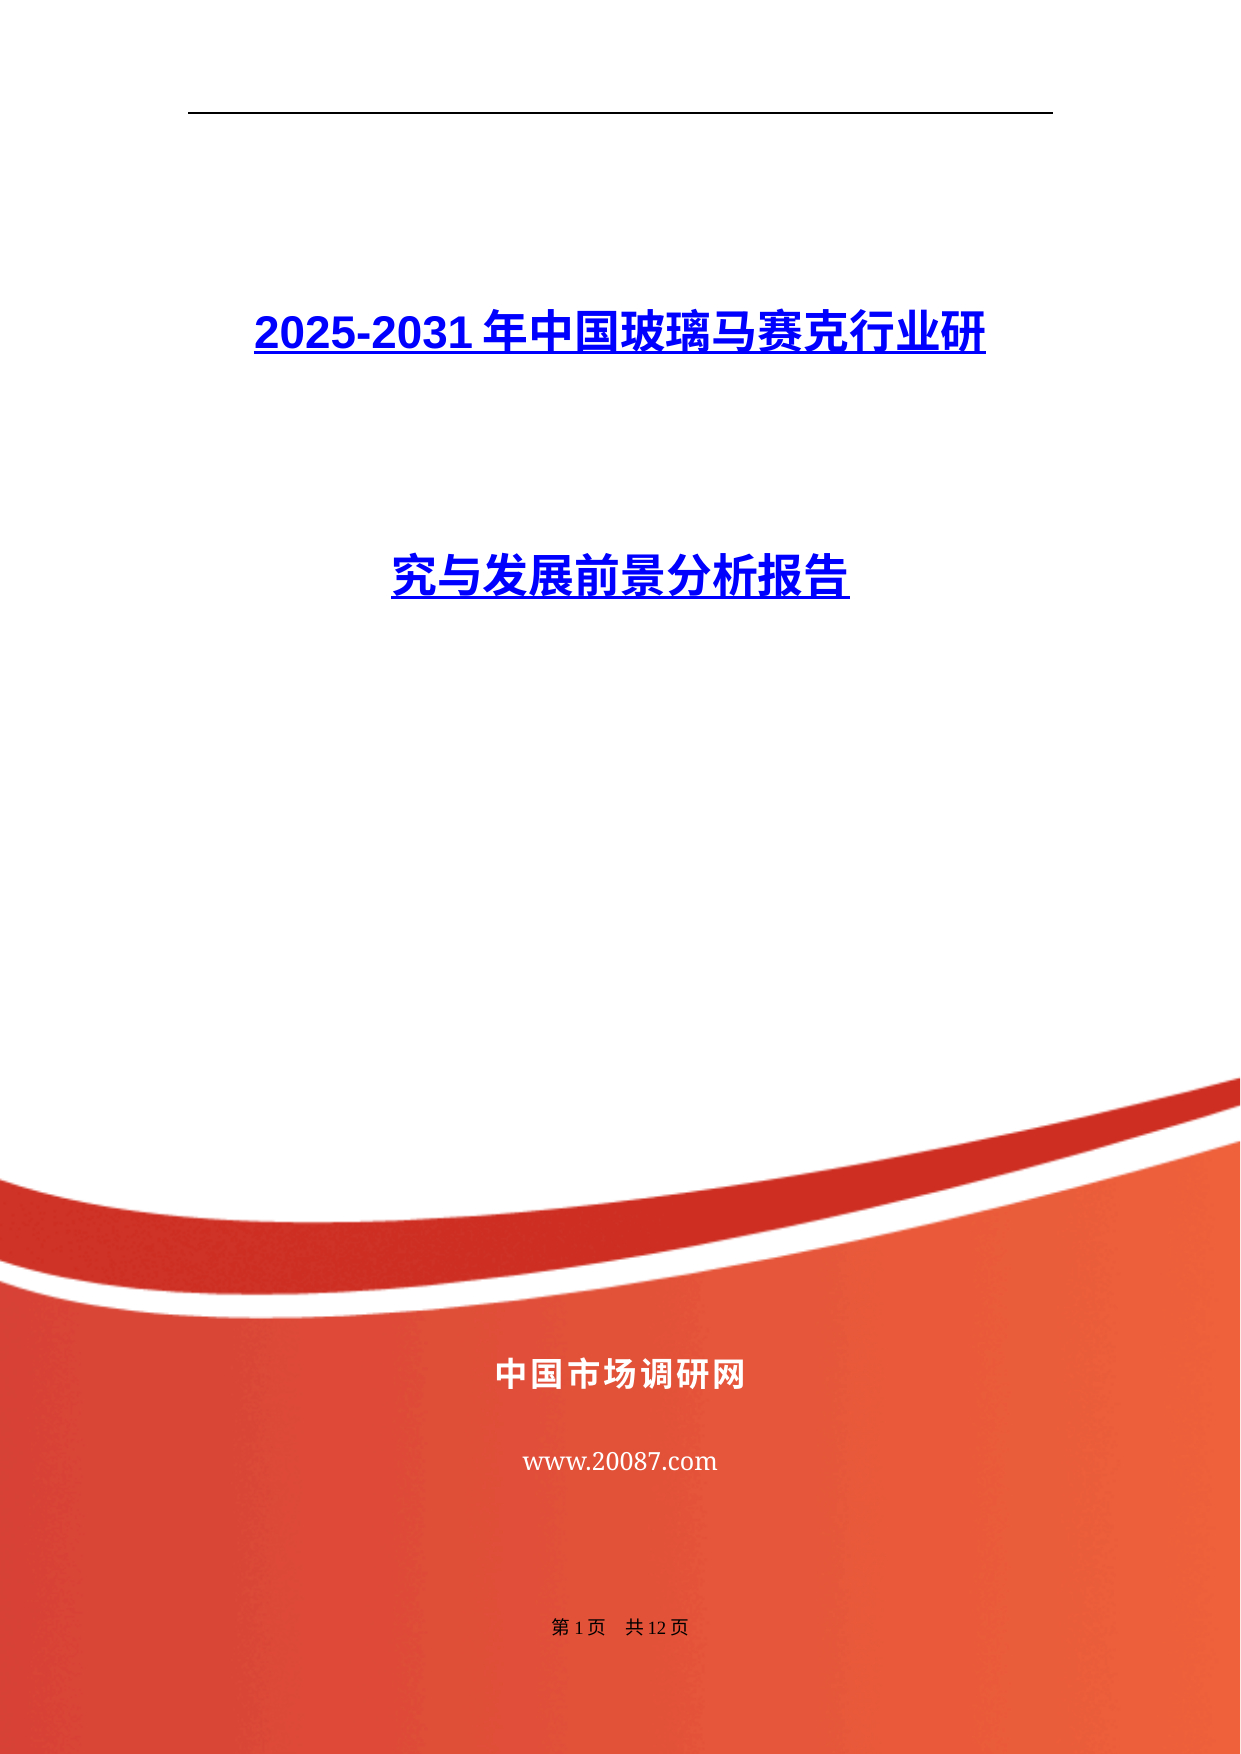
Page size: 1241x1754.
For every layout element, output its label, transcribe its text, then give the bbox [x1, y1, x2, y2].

subtitle 中国市场调研网 [187, 1339, 1053, 1404]
table_header 2025-2031年中国玻璃马赛克行业研究与发展前景分析报告 [188, 207, 1053, 773]
picture [0, 1006, 1241, 1754]
text www.20087.com [187, 1428, 1053, 1493]
